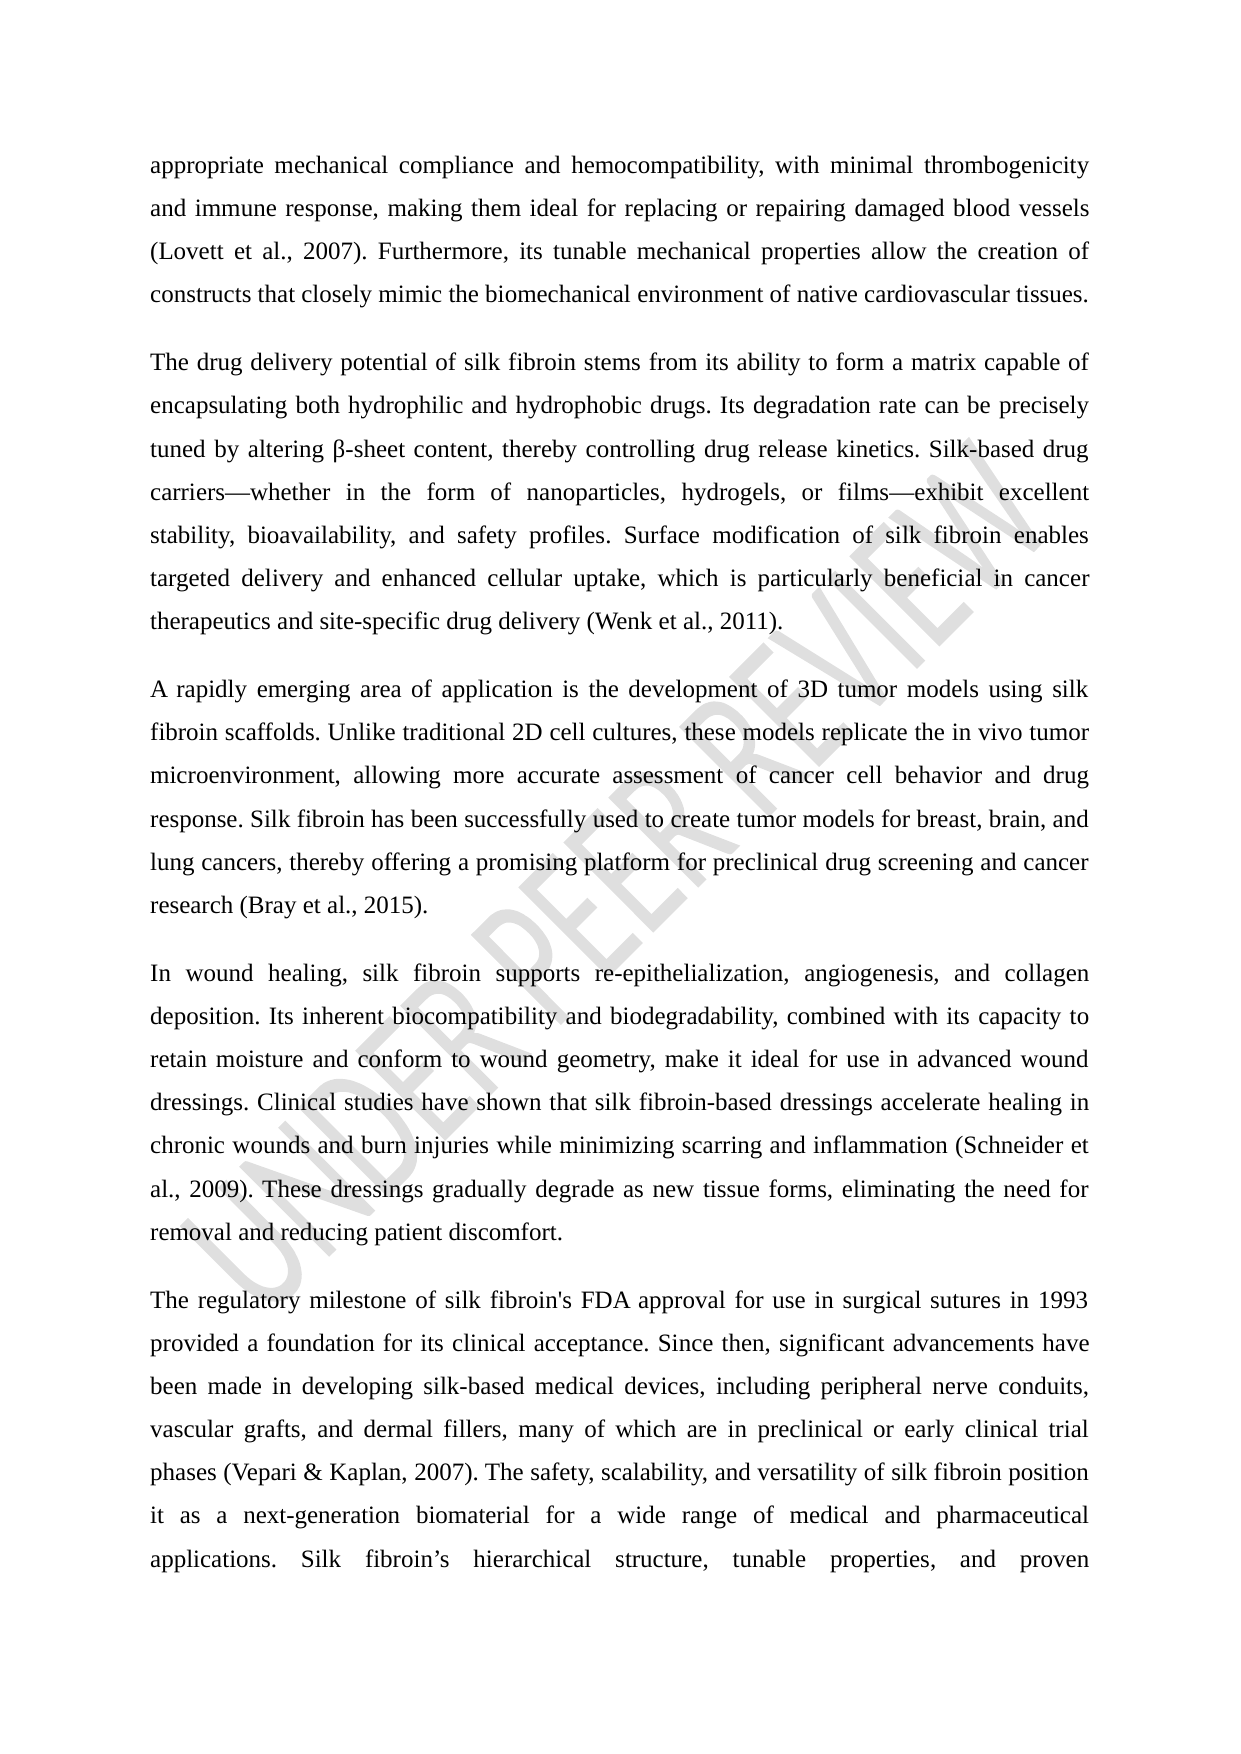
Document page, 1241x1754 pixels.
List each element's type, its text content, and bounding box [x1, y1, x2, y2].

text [150, 1285, 1090, 1572]
text In wound healing, silk fibroin supports re-epithelialization, angiogenesis, and collagen deposition. Its inherent biocompatibility and biodegradability, combined with its capacity to retain moisture and conform to wound geometry, make it ideal for use in advanced wound dressings. Clinical studies have shown that silk fibroin-based dressings accelerate healing in chronic wounds and burn injuries while minimizing scarring and inflammation (Schneider et al., 2009). These dressings gradually degrade as new tissue forms, eliminating the need for removal and reducing patient discomfort. [150, 958, 1090, 1246]
text A rapidly emerging area of application is the development of 3D tumor models using silk fibroin scaffolds. Unlike traditional 2D cell cultures, these models replicate the in vivo tumor microenvironment, allowing more accurate assessment of cancer cell behavior and drug response. Silk fibroin has been successfully used to create tumor models for breast, brain, and lung cancers, thereby offering a promising platform for preclinical drug screening and cancer research (Bray et al., 2015). [150, 674, 1090, 919]
text The drug delivery potential of silk fibroin stems from its ability to form a matrix capable of encapsulating both hydrophilic and hydrophobic drugs. Its degradation rate can be precisely tuned by altering β-sheet content, thereby controlling drug release kinetics. Silk-based drug carriers—whether in the form of nanoparticles, hydrogels, or films—exhibit excellent stability, bioavailability, and safety profiles. Surface modification of silk fibroin enables targeted delivery and enhanced cellular uptake, which is particularly beneficial in cancer therapeutics and site-specific drug delivery (Wenk et al., 2011). [150, 347, 1090, 635]
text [150, 150, 1090, 308]
